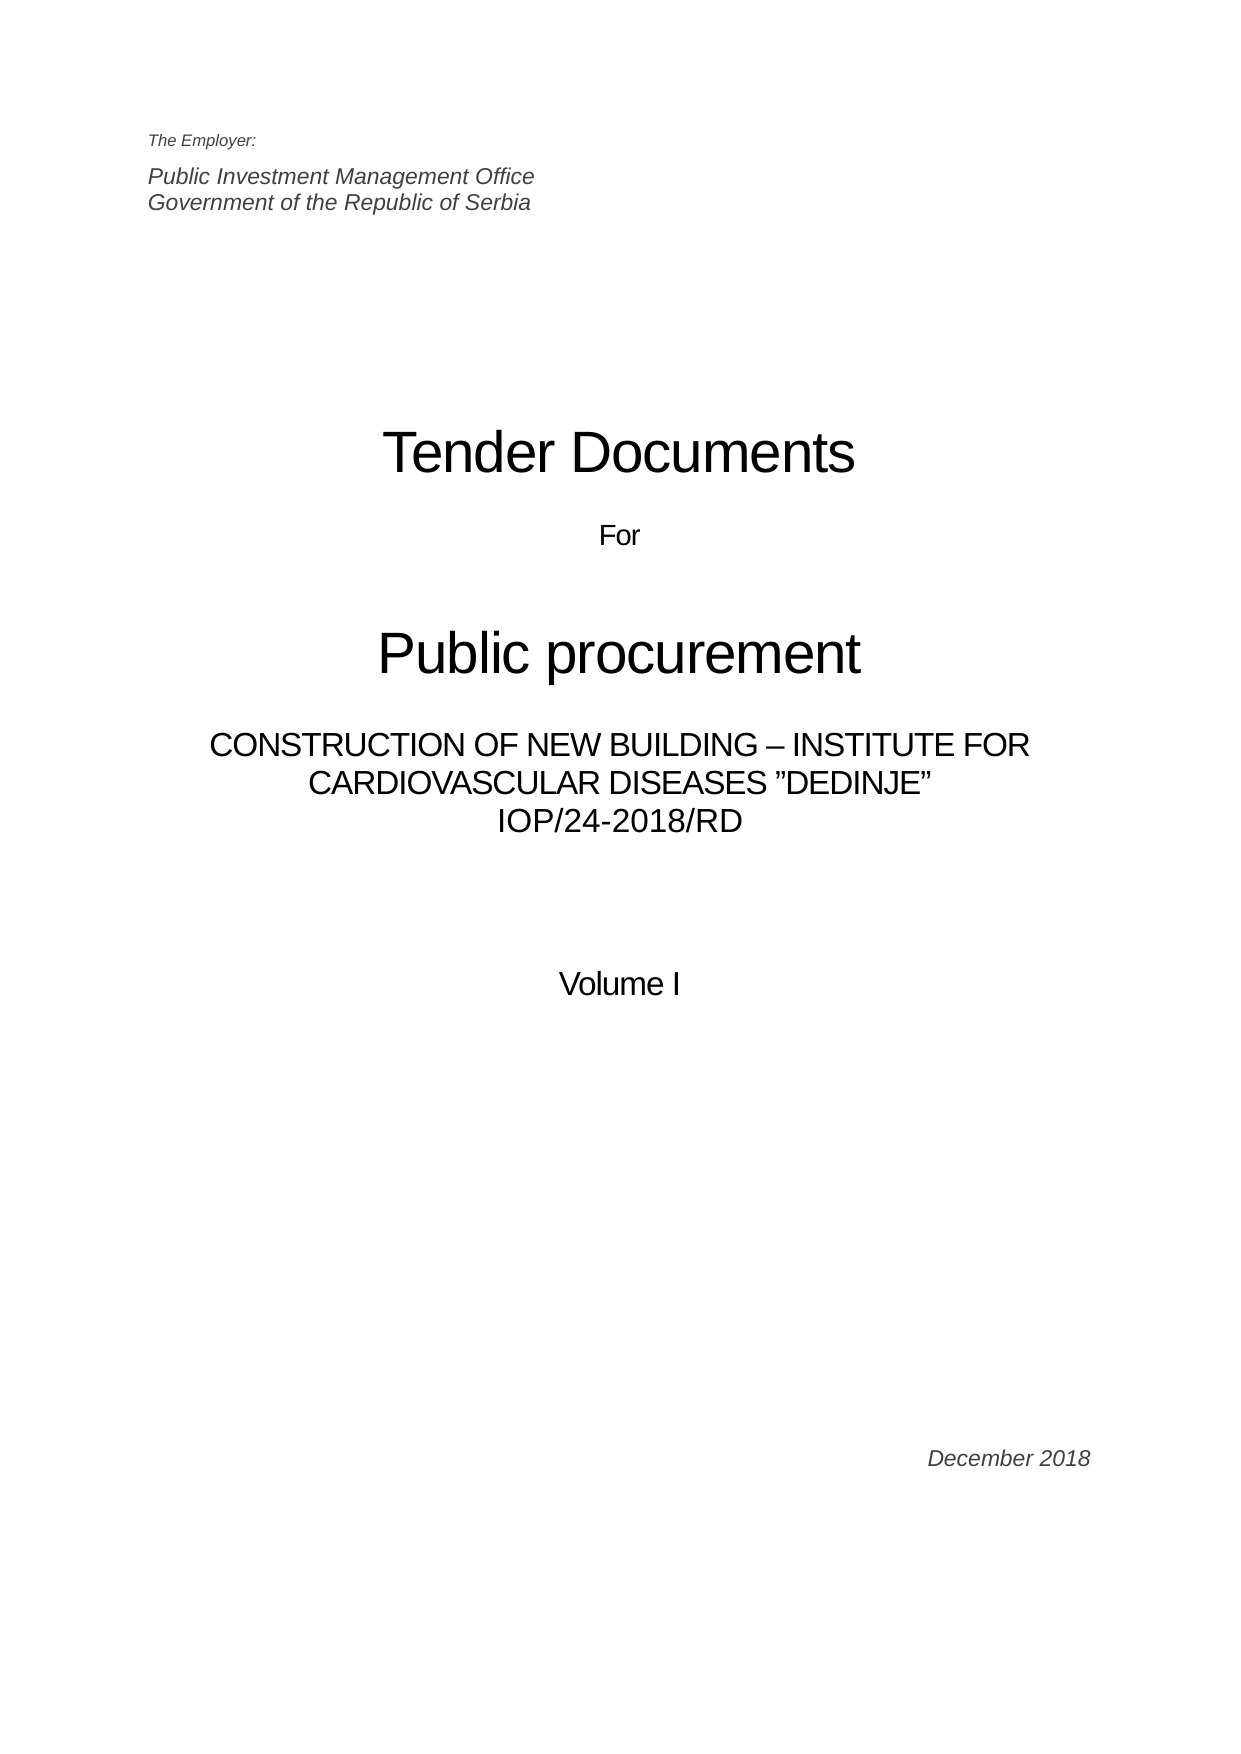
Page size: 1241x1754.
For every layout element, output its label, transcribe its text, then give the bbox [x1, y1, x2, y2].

text The Employer: [148, 131, 1092, 150]
text IOP/24-2018/RD [148, 801, 1092, 840]
title For [148, 518, 1092, 552]
title CONSTRUCTION OF NEW BUILDING – INSTITUTE FOR CARDIOVASCULAR DISEASES ”DEDINJE” [148, 724, 1092, 801]
text Public Investment Management Office [148, 163, 1092, 189]
title Public procurement [148, 619, 1092, 686]
title Tender Documents [148, 418, 1092, 485]
title Volume I [148, 964, 1092, 1003]
text Government of the Republic of Serbia [148, 189, 1092, 216]
text December 2018 [148, 1445, 1092, 1471]
